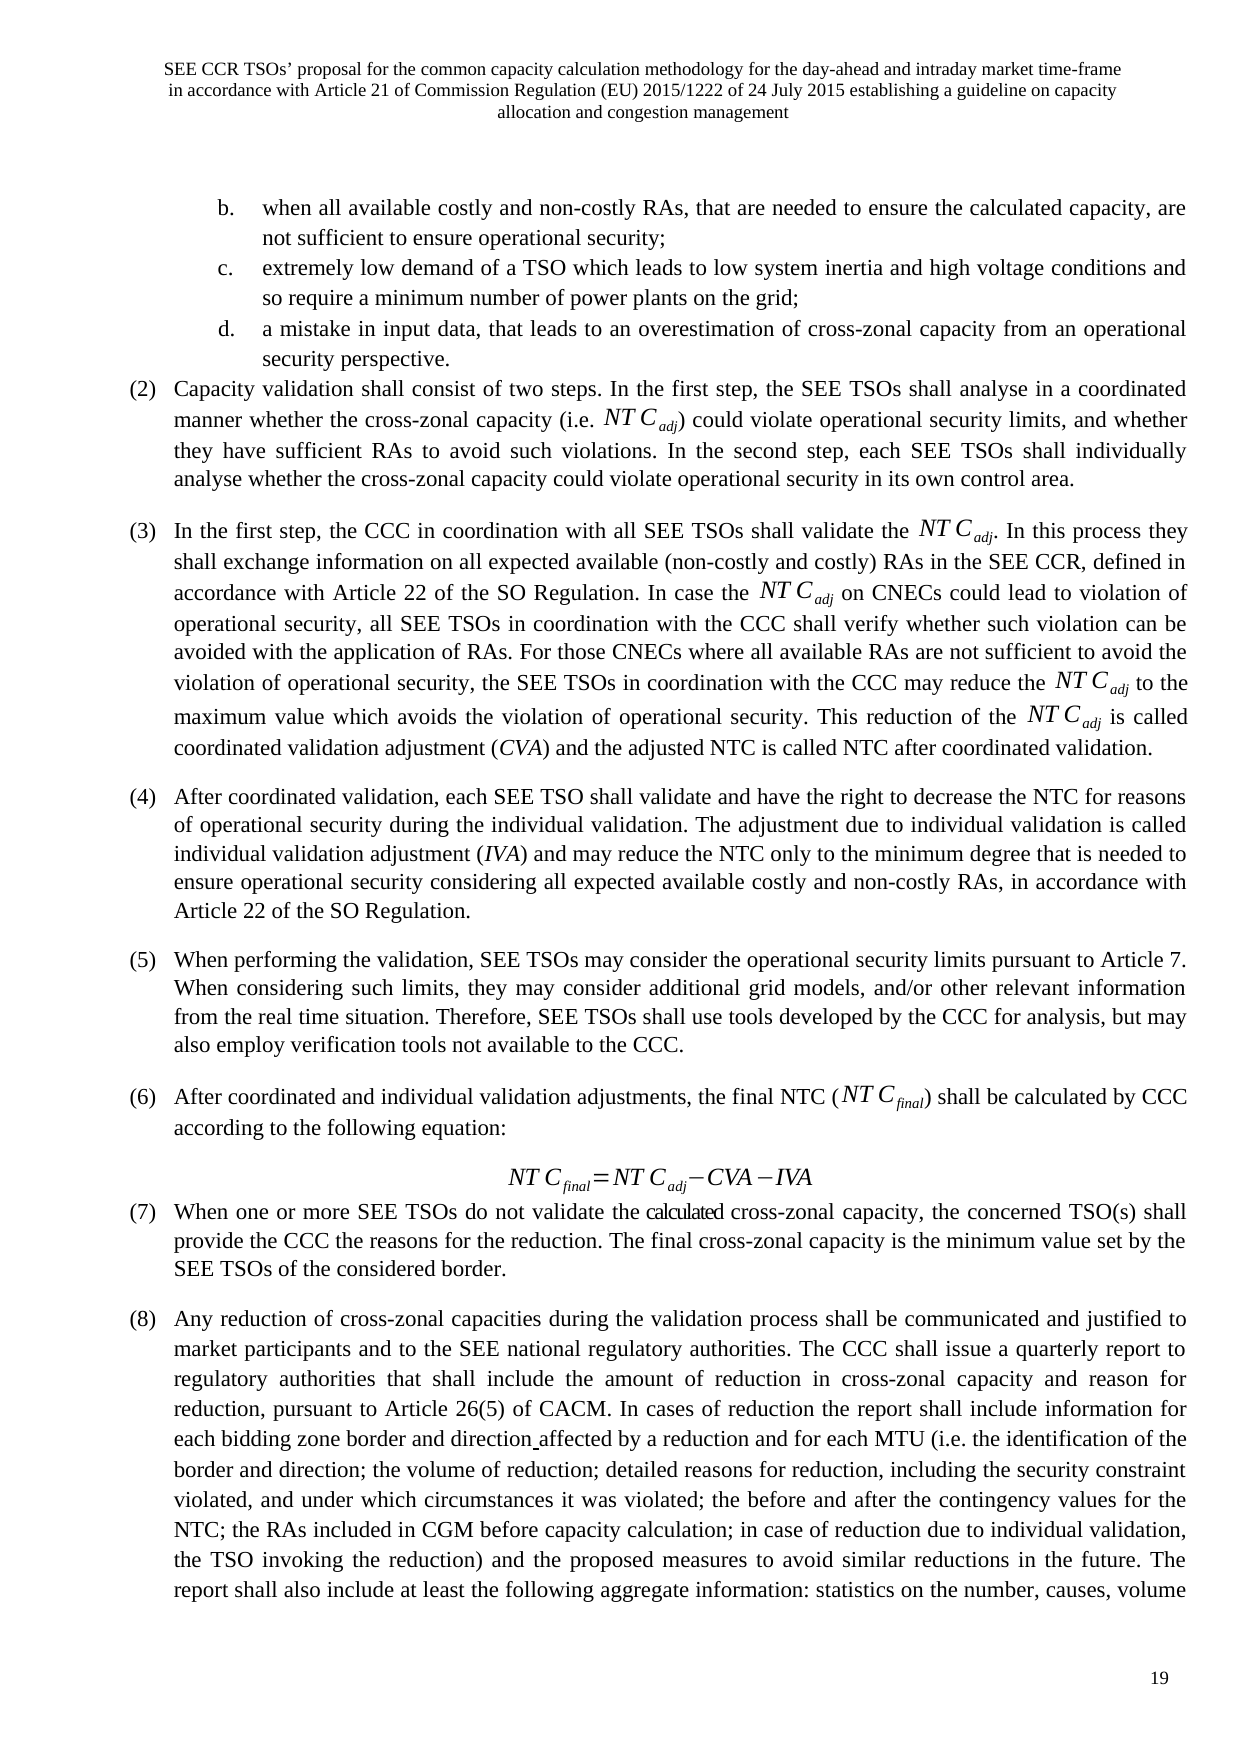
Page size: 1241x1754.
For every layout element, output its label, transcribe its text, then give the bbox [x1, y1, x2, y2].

list a mistake in input data, that leads to an overestimation of cross-zonal capacity from an operational security perspective. [218, 314, 1188, 371]
list When one or more SEE TSOs do not validate the calculated cross-zonal capacity, the concerned TSO(s) shall provide the CCC the reasons for the reduction. The final cross-zonal capacity is the minimum value set by the SEE TSOs of the considered border. [129, 1198, 1188, 1282]
list Capacity validation shall consist of two steps. In the first step, the SEE TSOs shall analyse in a coordinated manner whether the cross-zonal capacity (i.e. ) could violate operational security limits, and whether they have sufficient RAs to avoid such violations. In the second step, each SEE TSOs shall individually analyse whether the cross-zonal capacity could violate operational security in its own control area. [129, 375, 1188, 492]
list After coordinated validation, each SEE TSO shall validate and have the right to decrease the NTC for reasons of operational security during the individual validation. The adjustment due to individual validation is called individual validation adjustment (IVA) and may reduce the NTC only to the minimum degree that is needed to ensure operational security considering all expected available costly and non-costly RAs, in accordance with Article 22 of the SO Regulation. [129, 783, 1188, 923]
list when all available costly and non-costly RAs, that are needed to ensure the calculated capacity, are not sufficient to ensure operational security; [217, 194, 1188, 250]
list In the first step, the CCC in coordination with all SEE TSOs shall validate the . In this process they shall exchange information on all expected available (non-costly and costly) RAs in the SEE CCR, defined in accordance with Article 22 of the SO Regulation. In case the on CNECs could lead to violation of operational security, all SEE TSOs in coordination with the CCC shall verify whether such violation can be avoided with the application of RAs. For those CNECs where all available RAs are not sufficient to avoid the violation of operational security, the SEE TSOs in coordination with the CCC may reduce the to the maximum value which avoids the violation of operational security. This reduction of the is called coordinated validation adjustment (CVA) and the adjusted NTC is called NTC after coordinated validation. [129, 514, 1188, 760]
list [129, 1304, 1188, 1603]
list When performing the validation, SEE TSOs may consider the operational security limits pursuant to Article 7. When considering such limits, they may consider additional grid models, and/or other relevant information from the real time situation. Therefore, SEE TSOs shall use tools developed by the CCC for analysis, but may also employ verification tools not available to the CCC. [129, 946, 1188, 1058]
list After coordinated and individual validation adjustments, the final NTC () shall be calculated by CCC according to the following equation: [129, 1081, 1188, 1140]
list extremely low demand of a TSO which leads to low system inertia and high voltage conditions and so require a minimum number of power plants on the grid; [217, 254, 1188, 311]
